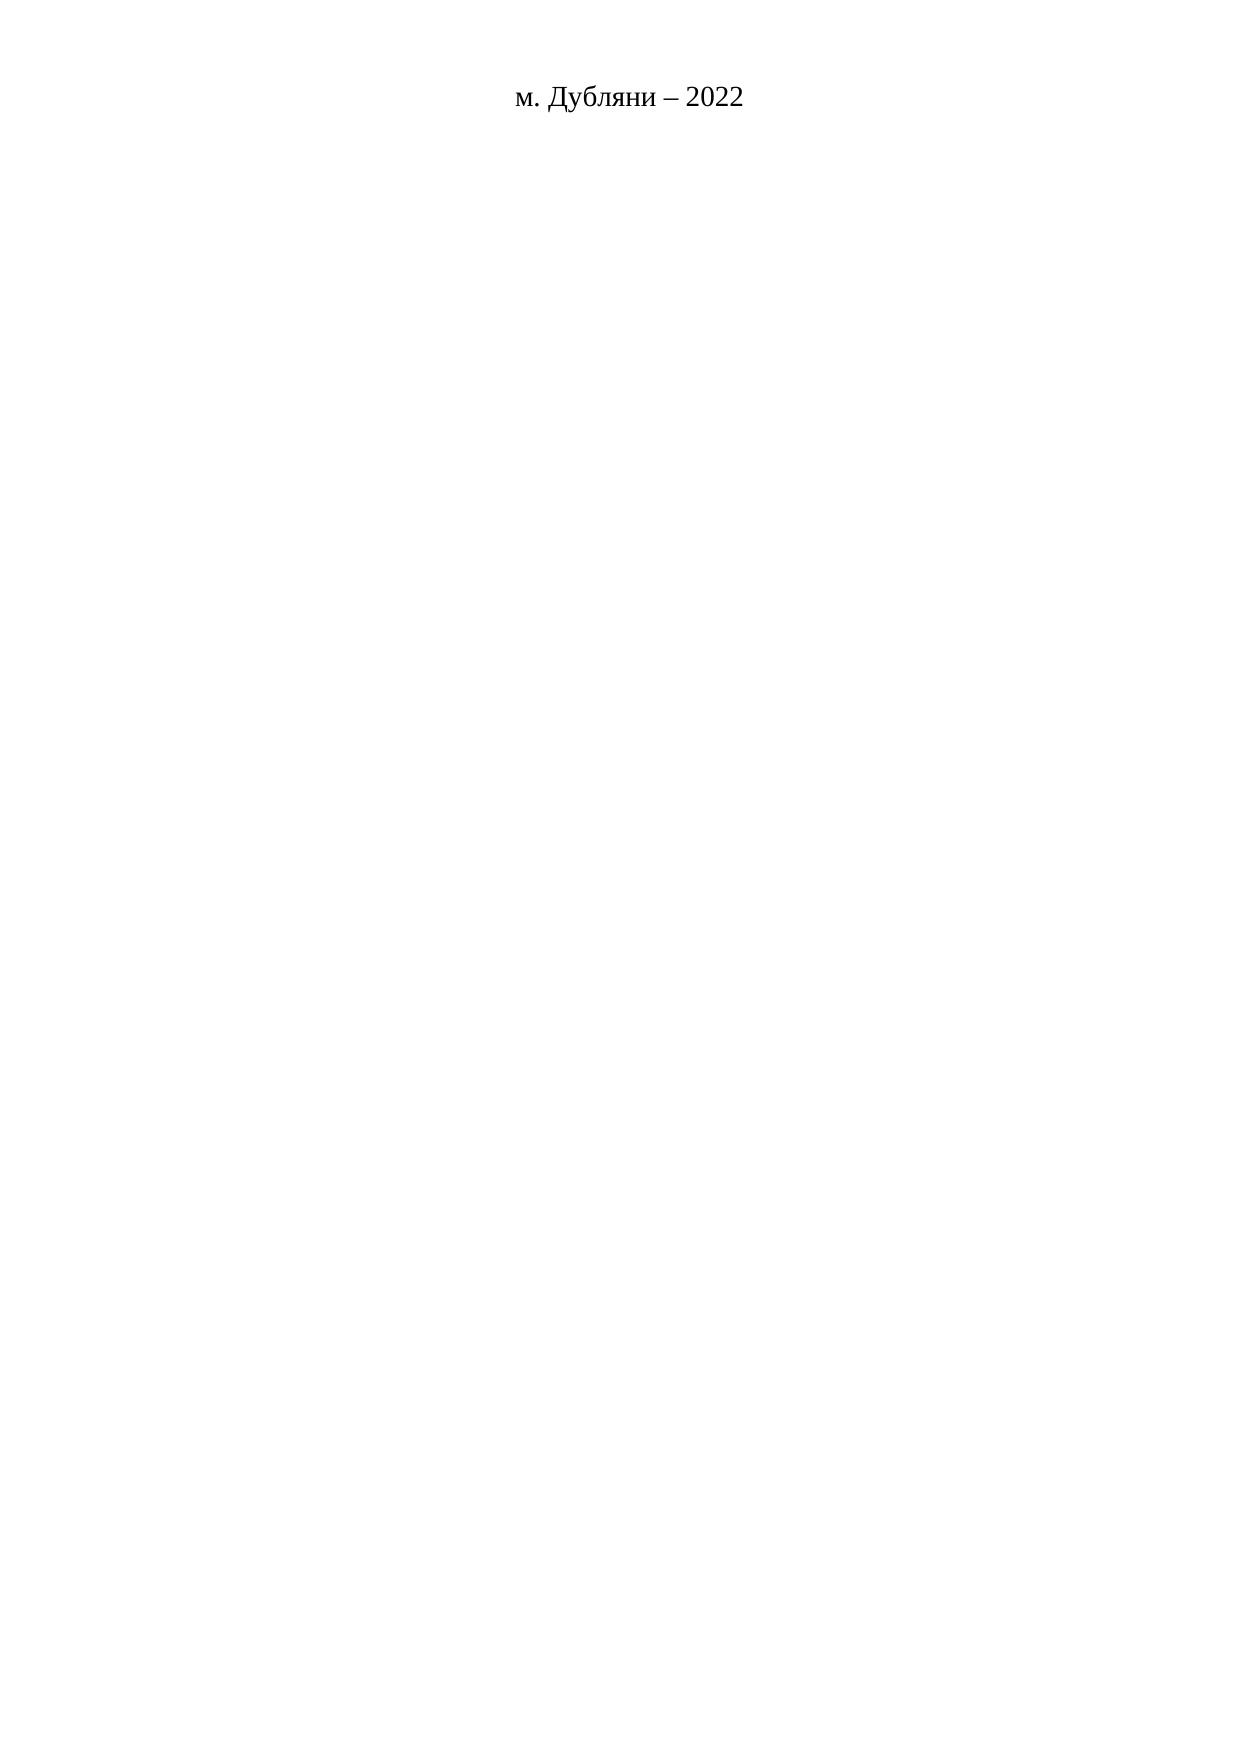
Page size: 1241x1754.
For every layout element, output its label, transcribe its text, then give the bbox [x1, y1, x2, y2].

text м. Дубляни – 2022 [515, 79, 1163, 113]
